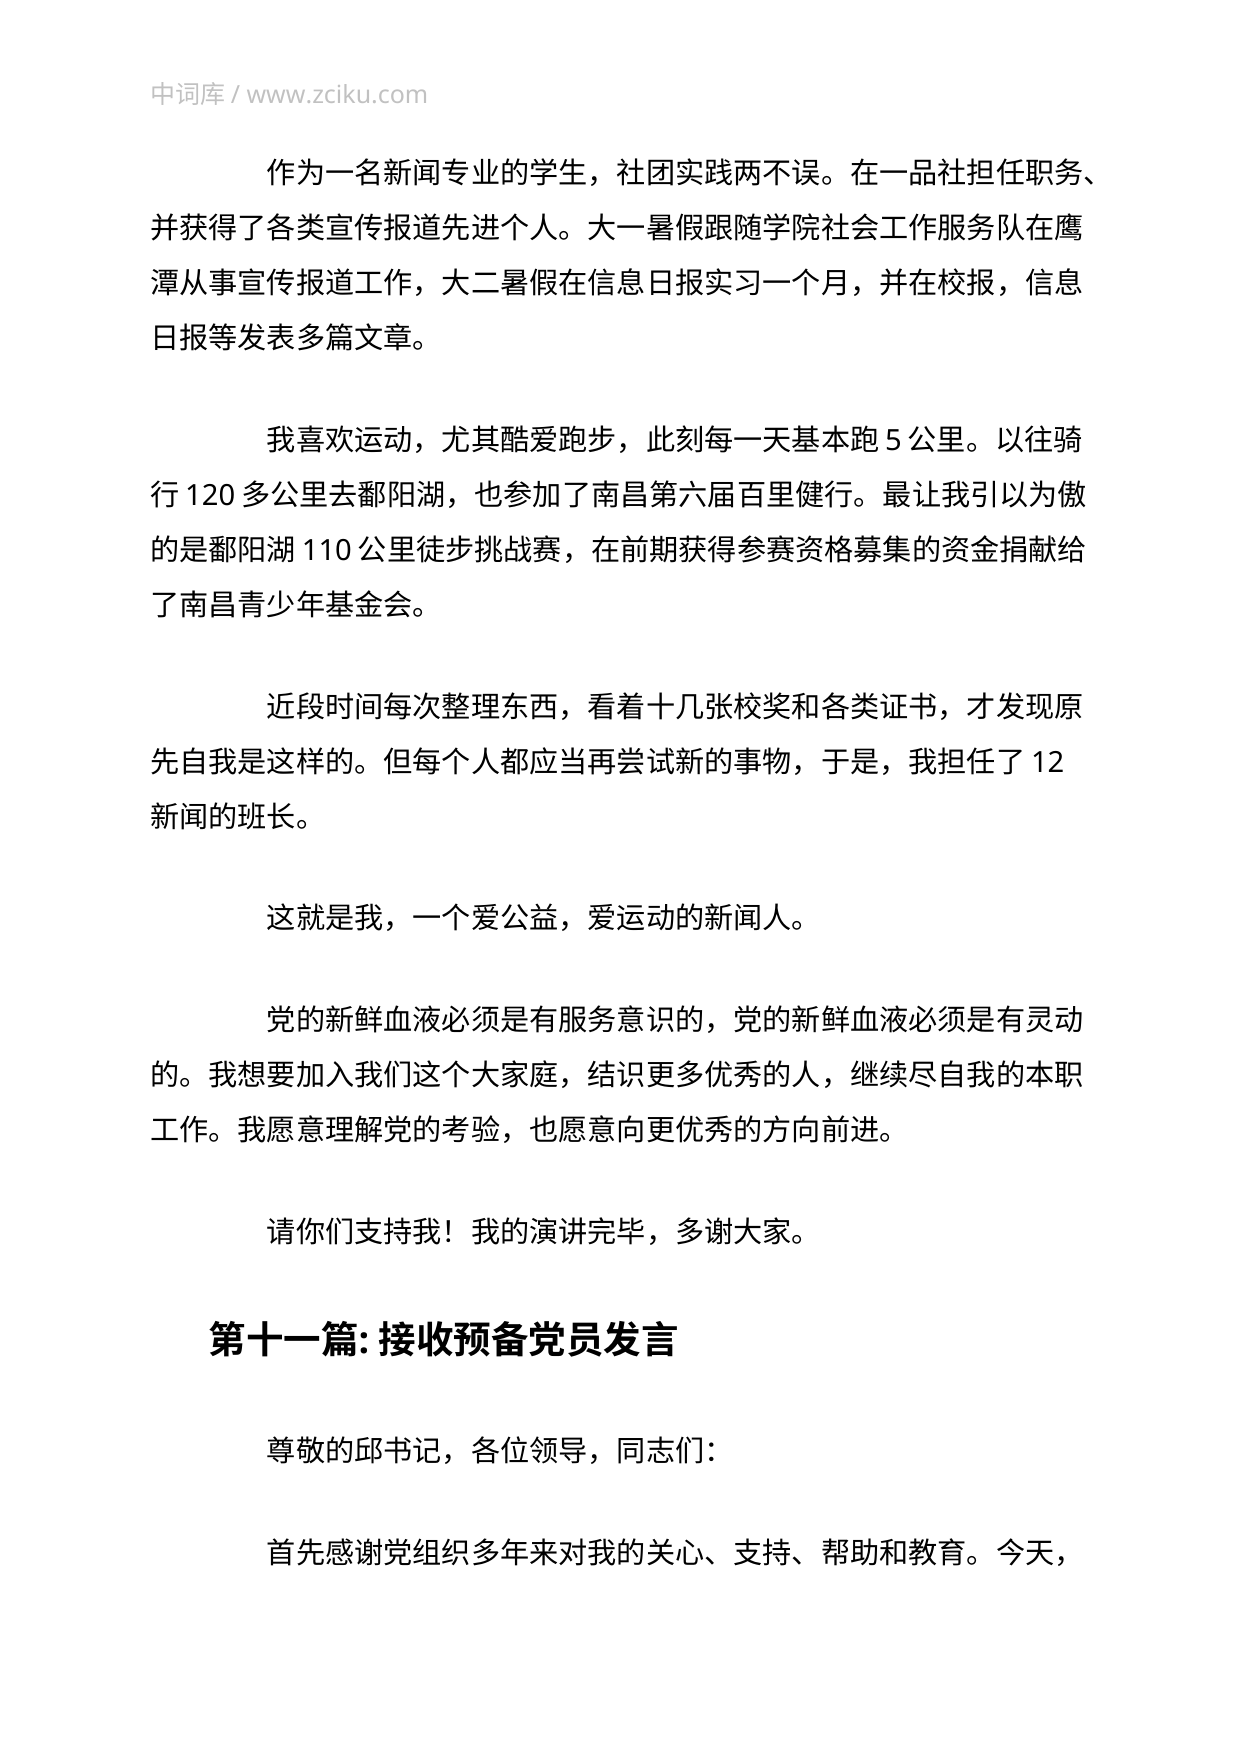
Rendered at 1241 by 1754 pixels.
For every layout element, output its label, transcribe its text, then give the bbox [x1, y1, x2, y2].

text 第十一篇: 接收预备党员发言 [150, 1310, 1090, 1364]
text 尊敬的邱书记，各位领导，同志们： [150, 1428, 1090, 1470]
text 党的新鲜血液必须是有服务意识的，党的新鲜血液必须是有灵动的。我想要加入我们这个大家庭，结识更多优秀的人，继续尽自我的本职工作。我愿意理解党的考验，也愿意向更优秀的方向前进。 [150, 997, 1090, 1149]
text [150, 1529, 1090, 1572]
text 作为一名新闻专业的学生，社团实践两不误。在一品社担任职务、并获得了各类宣传报道先进个人。大一暑假跟随学院社会工作服务队在鹰潭从事宣传报道工作，大二暑假在信息日报实习一个月，并在校报，信息日报等发表多篇文章。 [150, 150, 1090, 357]
text 这就是我，一个爱公益，爱运动的新闻人。 [150, 895, 1090, 937]
text 近段时间每次整理东西，看着十几张校奖和各类证书，才发现原先自我是这样的。但每个人都应当再尝试新的事物，于是，我担任了12新闻的班长。 [150, 683, 1090, 835]
text 我喜欢运动，尤其酷爱跑步，此刻每一天基本跑5公里。以往骑行120多公里去鄱阳湖，也参加了南昌第六届百里健行。最让我引以为傲的是鄱阳湖110公里徒步挑战赛，在前期获得参赛资格募集的资金捐献给了南昌青少年基金会。 [150, 416, 1090, 624]
text 请你们支持我！我的演讲完毕，多谢大家。 [150, 1208, 1090, 1251]
